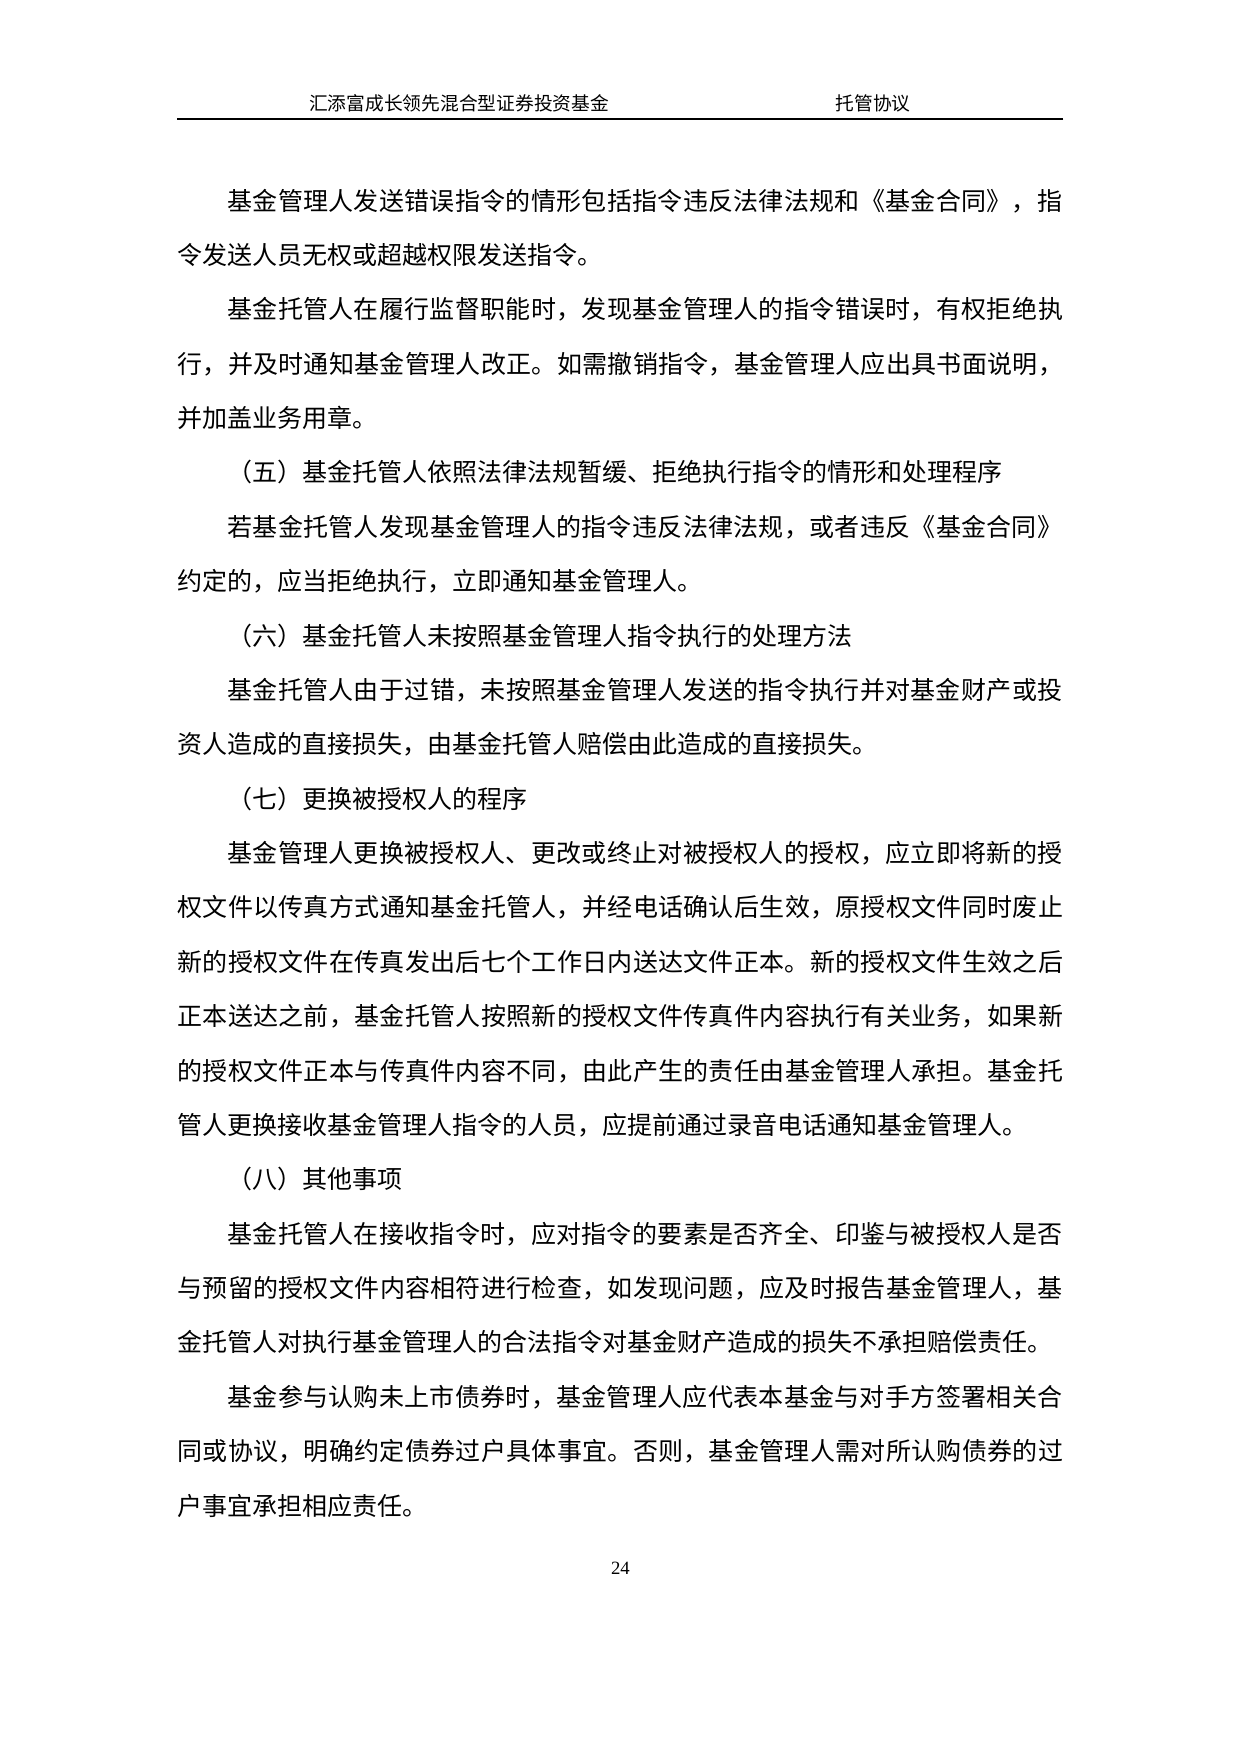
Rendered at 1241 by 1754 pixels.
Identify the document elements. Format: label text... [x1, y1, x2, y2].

text 基金管理人发送错误指令的情形包括指令违反法律法规和《基金合同》，指令发送人员无权或超越权限发送指令。 [177, 181, 1063, 272]
text （五）基金托管人依照法律法规暂缓、拒绝执行指令的情形和处理程序 [177, 453, 1063, 489]
text 基金托管人由于过错，未按照基金管理人发送的指令执行并对基金财产或投资人造成的直接损失，由基金托管人赔偿由此造成的直接损失。 [177, 670, 1063, 761]
text （六）基金托管人未按照基金管理人指令执行的处理方法 [177, 616, 1063, 652]
text 若基金托管人发现基金管理人的指令违反法律法规，或者违反《基金合同》约定的，应当拒绝执行，立即通知基金管理人。 [177, 507, 1063, 598]
text 基金参与认购未上市债券时，基金管理人应代表本基金与对手方签署相关合同或协议，明确约定债券过户具体事宜。否则，基金管理人需对所认购债券的过户事宜承担相应责任。 [177, 1377, 1063, 1522]
text 基金托管人在接收指令时，应对指令的要素是否齐全、印鉴与被授权人是否与预留的授权文件内容相符进行检查，如发现问题，应及时报告基金管理人，基金托管人对执行基金管理人的合法指令对基金财产造成的损失不承担赔偿责任。 [177, 1214, 1063, 1359]
text （七）更换被授权人的程序 [177, 779, 1063, 815]
text （八）其他事项 [177, 1160, 1063, 1196]
text 基金托管人在履行监督职能时，发现基金管理人的指令错误时，有权拒绝执行，并及时通知基金管理人改正。如需撤销指令，基金管理人应出具书面说明，并加盖业务用章。 [177, 290, 1063, 435]
text 基金管理人更换被授权人、更改或终止对被授权人的授权，应立即将新的授权文件以传真方式通知基金托管人，并经电话确认后生效，原授权文件同时废止。新的授权文件在传真发出后七个工作日内送达文件正本。新的授权文件生效之后，正本送达之前，基金托管人按照新的授权文件传真件内容执行有关业务，如果新的授权文件正本与传真件内容不同，由此产生的责任由基金管理人承担。基金托管人更换接收基金管理人指令的人员，应提前通过录音电话通知基金管理人。 [177, 833, 1063, 1142]
